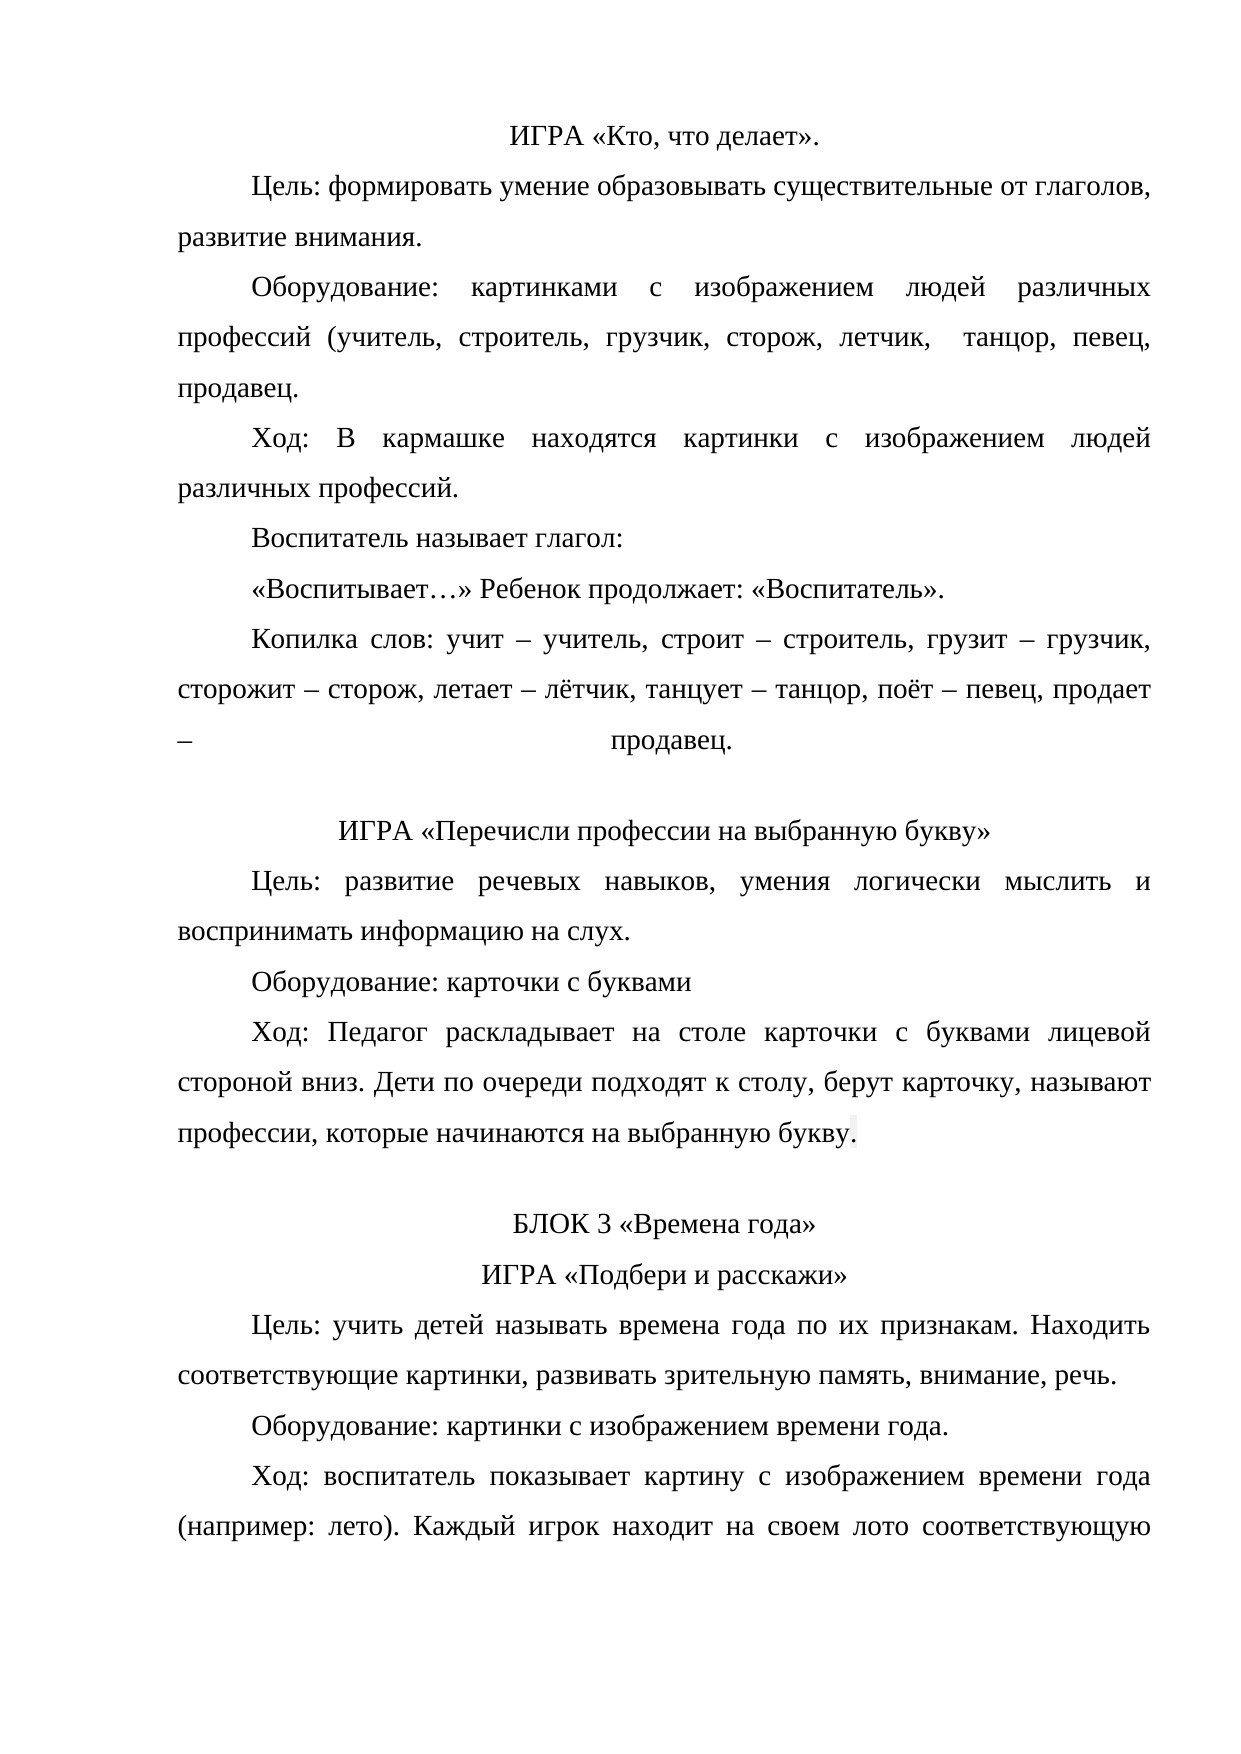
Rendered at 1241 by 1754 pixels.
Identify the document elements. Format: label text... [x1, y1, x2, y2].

text ИГРА «Кто, что делает». [177, 118, 1152, 152]
text Оборудование: картинками с изображением людей различных профессий (учитель, строитель, грузчик, сторож, летчик, танцор, певец, продавец. [177, 269, 1152, 403]
text «Воспитывает…» Ребенок продолжает: «Воспитатель». [177, 571, 1152, 604]
text Воспитатель называет глагол: [177, 521, 1152, 554]
text Оборудование: картинки с изображением времени года. [177, 1408, 1152, 1441]
text Цель: учить детей называть времена года по их признакам. Находить соответствующие картинки, развивать зрительную память, внимание, речь. [177, 1307, 1152, 1391]
text Оборудование: карточки с буквами [177, 964, 1152, 997]
text Цель: формировать умение образовывать существительные от глаголов, развитие внимания. [177, 168, 1152, 252]
text ИГРА «Перечисли профессии на выбранную букву» [177, 813, 1152, 846]
text Копилка слов: учит – учитель, строит – строитель, грузит – грузчик, сторожит – сторож, летает – лётчик, танцует – танцор, поёт – певец, продает – продавец. [177, 621, 1152, 798]
text Цель: развитие речевых навыков, умения логически мыслить и воспринимать информацию на слух. [177, 863, 1152, 947]
text Ход: Педагог раскладывает на столе карточки с буквами лицевой стороной вниз. Дети по очереди подходят к столу, берут карточку, называют профессии, которые начинаются на выбранную букву. [177, 1014, 1152, 1148]
text Ход: В кармашке находятся картинки с изображением людей различных профессий. [177, 420, 1152, 504]
text БЛОК 3 «Времена года» [177, 1206, 1152, 1240]
text ИГРА «Подбери и расскажи» [177, 1257, 1152, 1290]
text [177, 1458, 1152, 1542]
